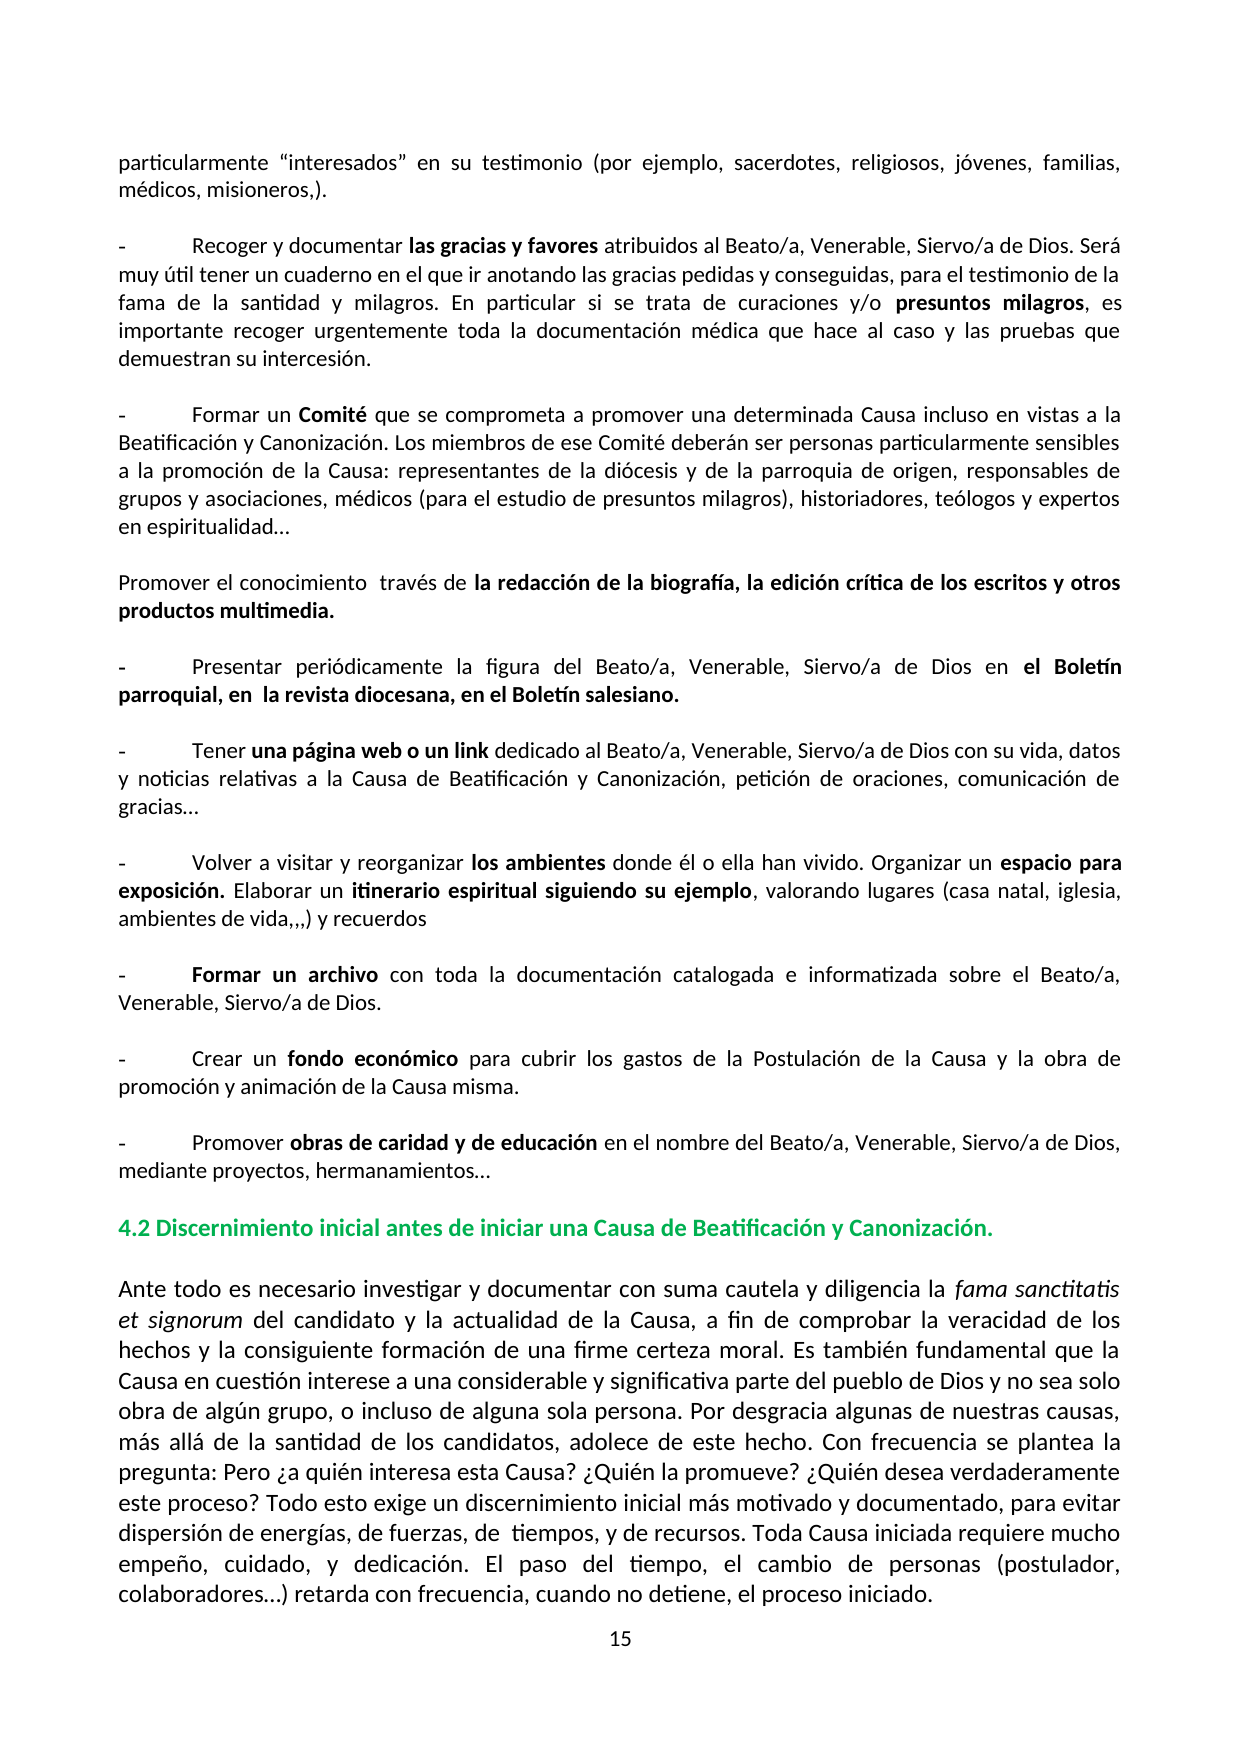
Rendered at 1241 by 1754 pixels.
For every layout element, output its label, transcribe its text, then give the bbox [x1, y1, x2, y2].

text 4.2 Discernimiento inicial antes de iniciar una Causa de Beatificación y Canonización. [118, 1212, 1122, 1243]
list Presentar periódicamente la figura del Beato/a, Venerable, Siervo/a de Dios en el Boletín parroquial, en la revista diocesana, en el Boletín salesiano. [118, 652, 1122, 708]
list Promover obras de caridad y de educación en el nombre del Beato/a, Venerable, Siervo/a de Dios, mediante proyectos, hermanamientos… [118, 1128, 1122, 1184]
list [118, 148, 1122, 204]
text Ante todo es necesario investigar y documentar con suma cautela y diligencia la fama sanctitatis et signorum del candidato y la actualidad de la Causa, a fin de comprobar la veracidad de los hechos y la consiguiente formación de una firme certeza moral. Es también fundamental que la Causa en cuestión interese a una considerable y significativa parte del pueblo de Dios y no sea solo obra de algún grupo, o incluso de alguna sola persona. Por desgracia algunas de nuestras causas, más allá de la santidad de los candidatos, adolece de este hecho. Con frecuencia se plantea la pregunta: Pero ¿a quién interesa esta Causa? ¿Quién la promueve? ¿Quién desea verdaderamente este proceso? Todo esto exige un discernimiento inicial más motivado y documentado, para evitar dispersión de energías, de fuerzas, de tiempos, y de recursos. Toda Causa iniciada requiere mucho empeño, cuidado, y dedicación. El paso del tiempo, el cambio de personas (postulador, colaboradores…) retarda con frecuencia, cuando no detiene, el proceso iniciado. [118, 1273, 1122, 1609]
list Formar un archivo con toda la documentación catalogada e informatizada sobre el Beato/a, Venerable, Siervo/a de Dios. [118, 960, 1122, 1016]
list Tener una página web o un link dedicado al Beato/a, Venerable, Siervo/a de Dios con su vida, datos y noticias relativas a la Causa de Beatificación y Canonización, petición de oraciones, comunicación de gracias… [118, 736, 1122, 820]
list Formar un Comité que se comprometa a promover una determinada Causa incluso en vistas a la Beatificación y Canonización. Los miembros de ese Comité deberán ser personas particularmente sensibles a la promoción de la Causa: representantes de la diócesis y de la parroquia de origen, responsables de grupos y asociaciones, médicos (para el estudio de presuntos milagros), historiadores, teólogos y expertos en espiritualidad… [118, 400, 1122, 540]
list Volver a visitar y reorganizar los ambientes donde él o ella han vivido. Organizar un espacio para exposición. Elaborar un itinerario espiritual siguiendo su ejemplo, valorando lugares (casa natal, iglesia, ambientes de vida,,,) y recuerdos [118, 848, 1122, 932]
list Crear un fondo económico para cubrir los gastos de la Postulación de la Causa y la obra de promoción y animación de la Causa misma. [118, 1044, 1122, 1100]
list Recoger y documentar las gracias y favores atribuidos al Beato/a, Venerable, Siervo/a de Dios. Será muy útil tener un cuaderno en el que ir anotando las gracias pedidas y conseguidas, para el testimonio de la fama de la santidad y milagros. En particular si se trata de curaciones y/o presuntos milagros, es importante recoger urgentemente toda la documentación médica que hace al caso y las pruebas que demuestran su intercesión. [118, 232, 1122, 372]
